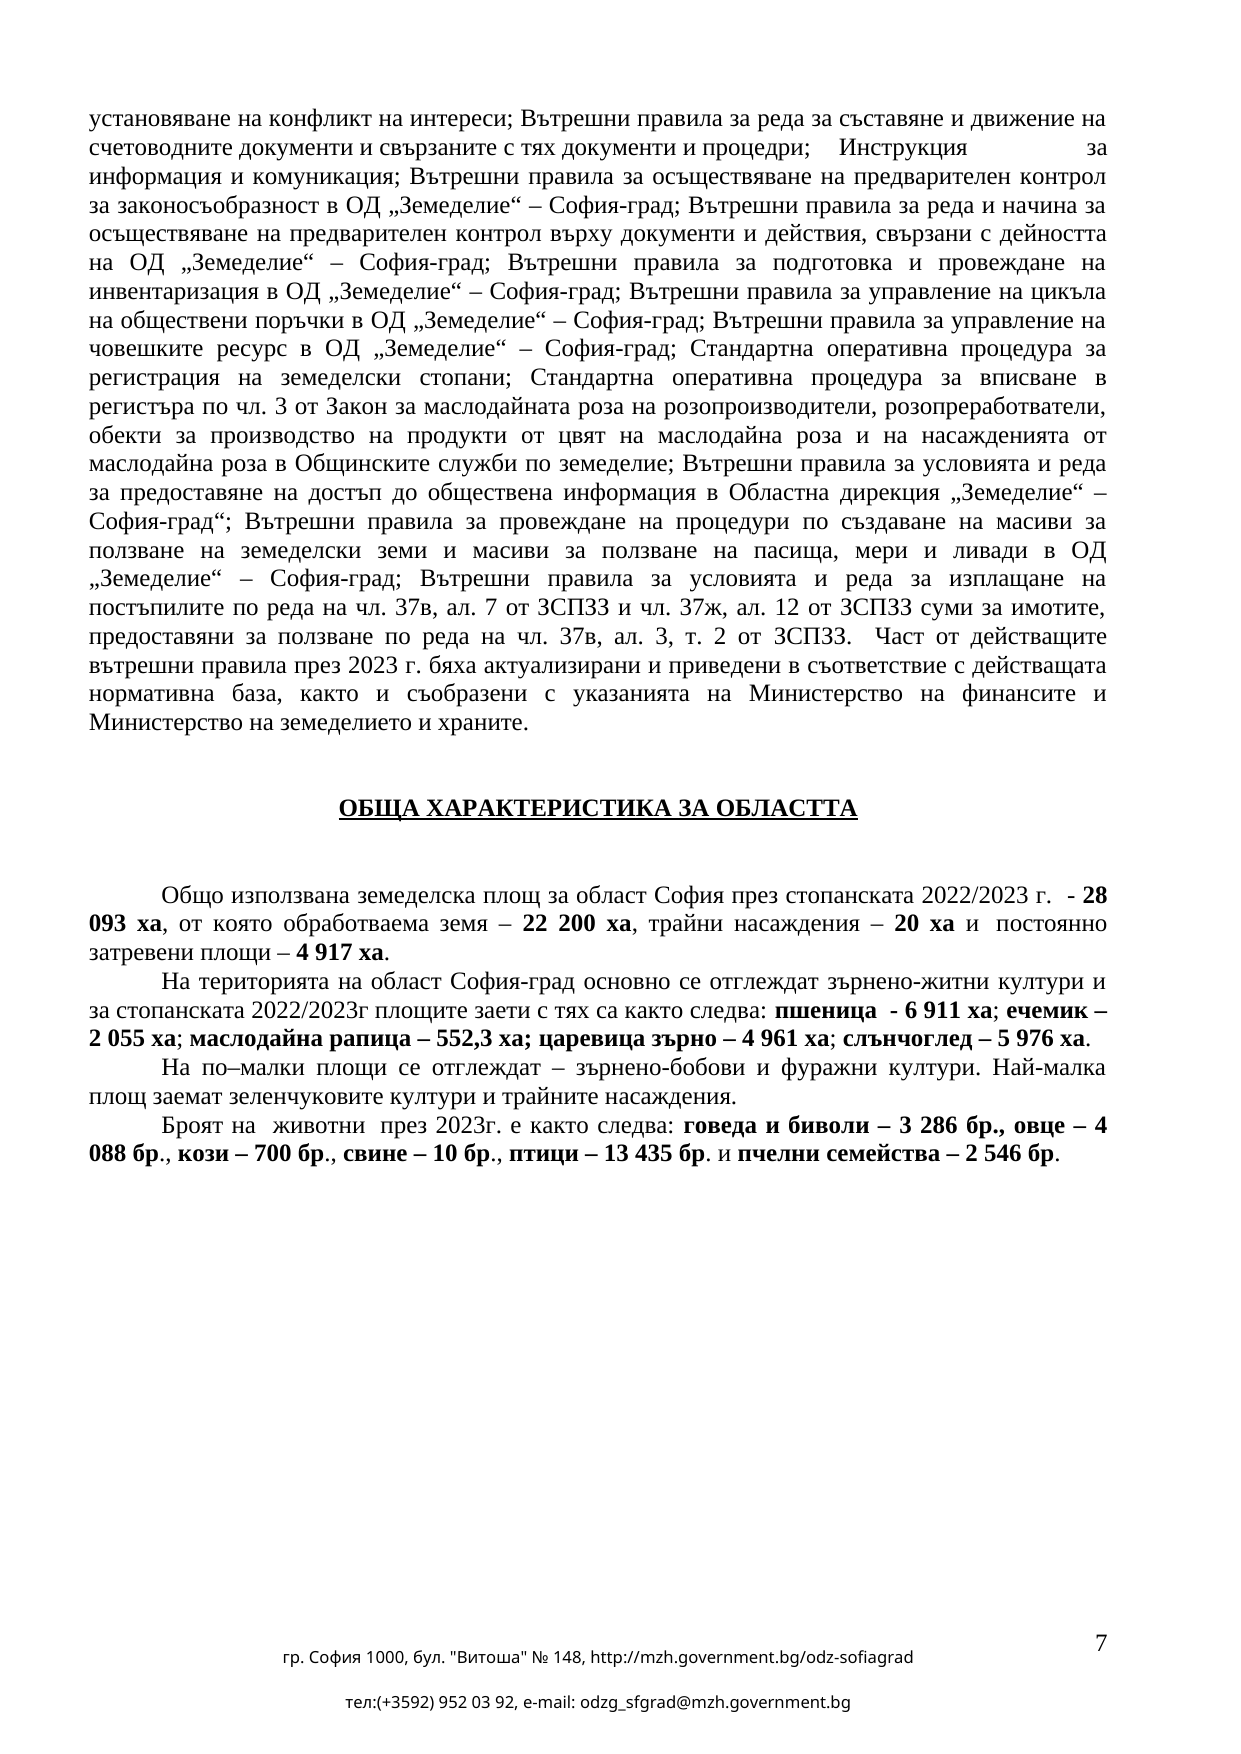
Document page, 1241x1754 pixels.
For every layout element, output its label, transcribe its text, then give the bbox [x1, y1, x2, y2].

text На територията на област София-град основно се отглеждат зърнено-житни култури и за стопанската 2022/2023г площите заети с тях са както следва: пшеница - 6 911 ха; ечемик – 2 055 ха; маслодайна рапица – 552,3 ха; царевица зърно – 4 961 ха; слънчоглед – 5 976 ха. [89, 966, 1107, 1052]
text Броят на животни през 2023г. е както следва: говеда и биволи – 3 286 бр., овце – 4 088 бр., кози – 700 бр., свине – 10 бр., птици – 13 435 бр. и пчелни семейства – 2 546 бр. [89, 1110, 1107, 1167]
text ОБЩА ХАРАКТЕРИСТИКА ЗА ОБЛАСТТА [89, 793, 1107, 822]
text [89, 103, 1107, 736]
text На по–малки площи се отглеждат – зърнено-бобови и фуражни култури. Най-малка площ заемат зеленчуковите култури и трайните насаждения. [89, 1052, 1107, 1110]
text Общо използвана земеделска площ за област София през стопанската 2022/2023 г. - 28 093 ха, от която обработваема земя – 22 200 ха, трайни насаждения – 20 ха и постоянно затревени площи – 4 917 ха. [89, 880, 1107, 966]
